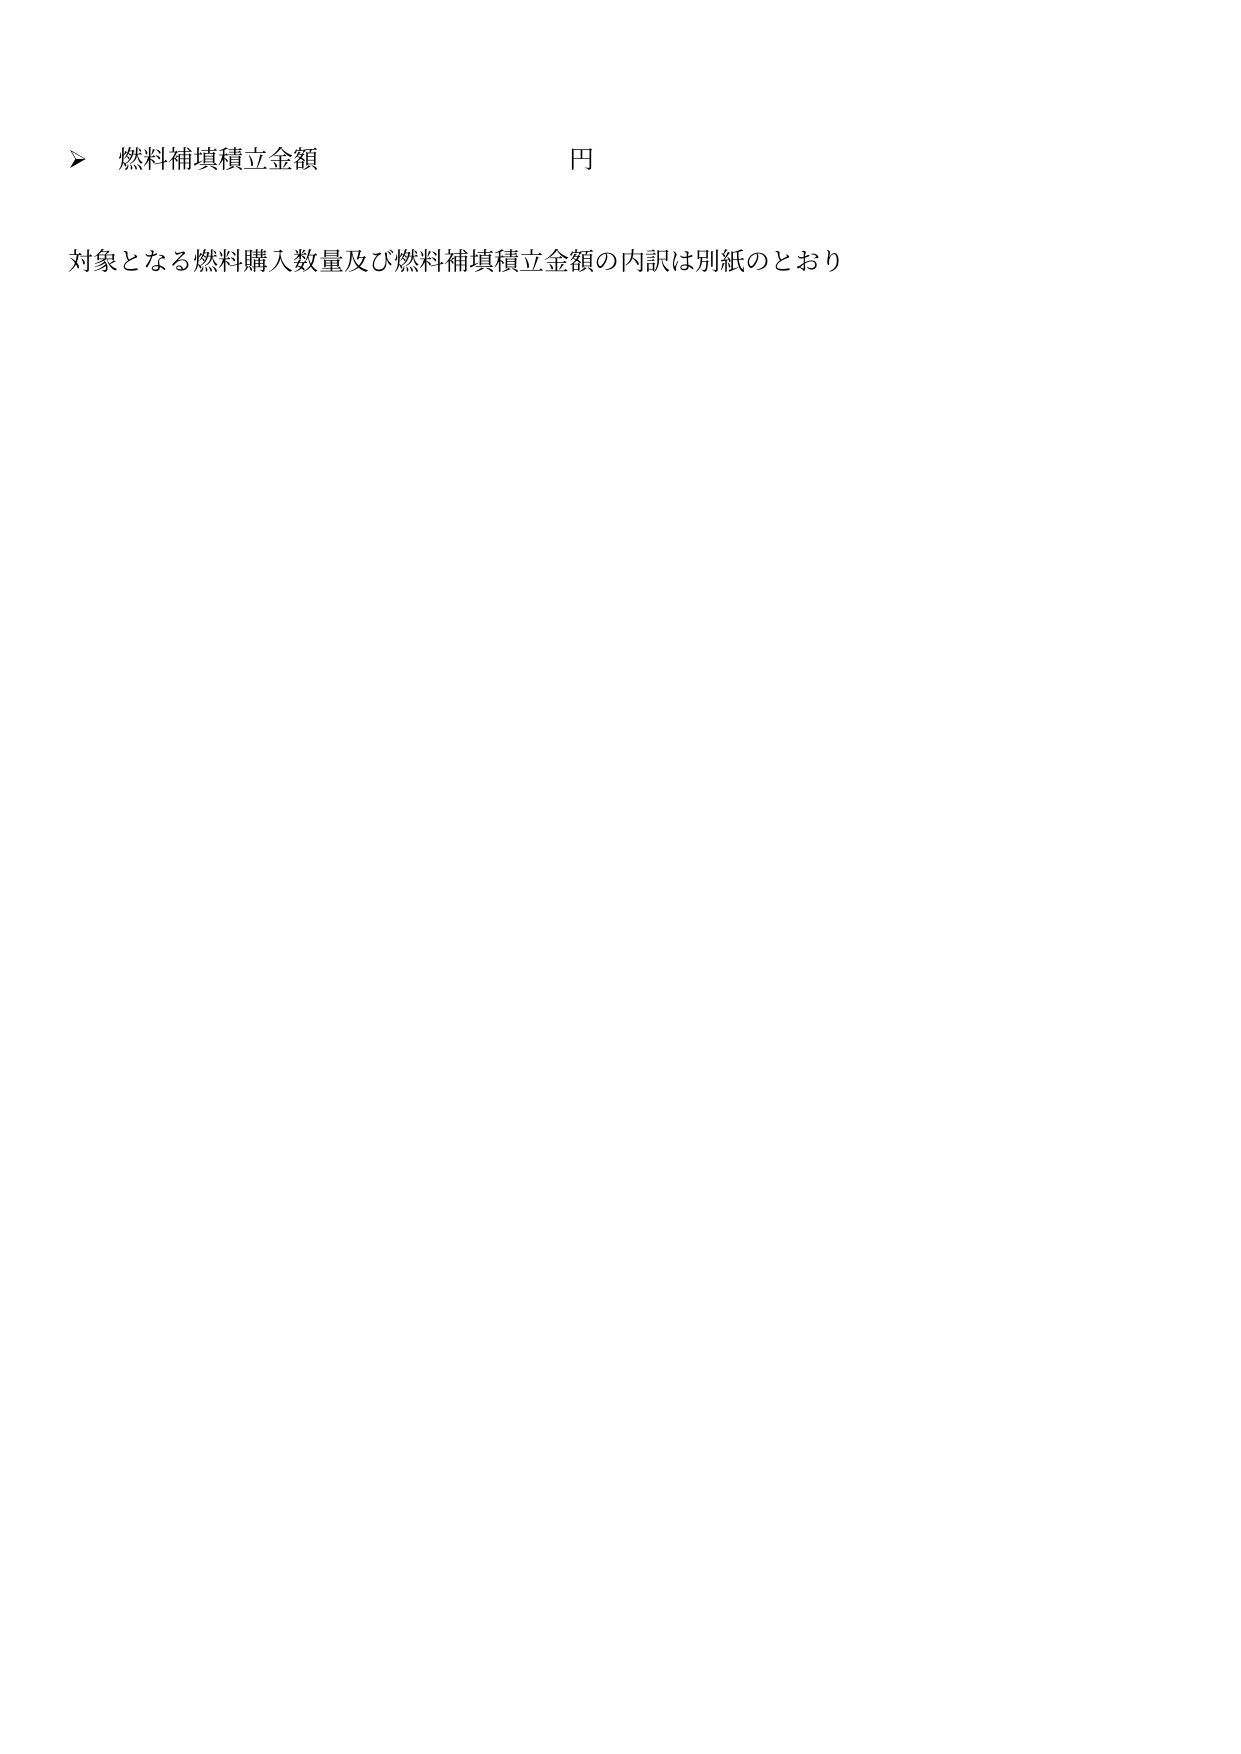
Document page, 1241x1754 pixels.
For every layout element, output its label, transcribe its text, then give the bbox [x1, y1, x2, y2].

text 対象となる燃料購入数量及び燃料補填積立金額の内訳は別紙のとおり [68, 226, 1172, 294]
list 燃料補填積立金額 円 [68, 123, 1172, 192]
